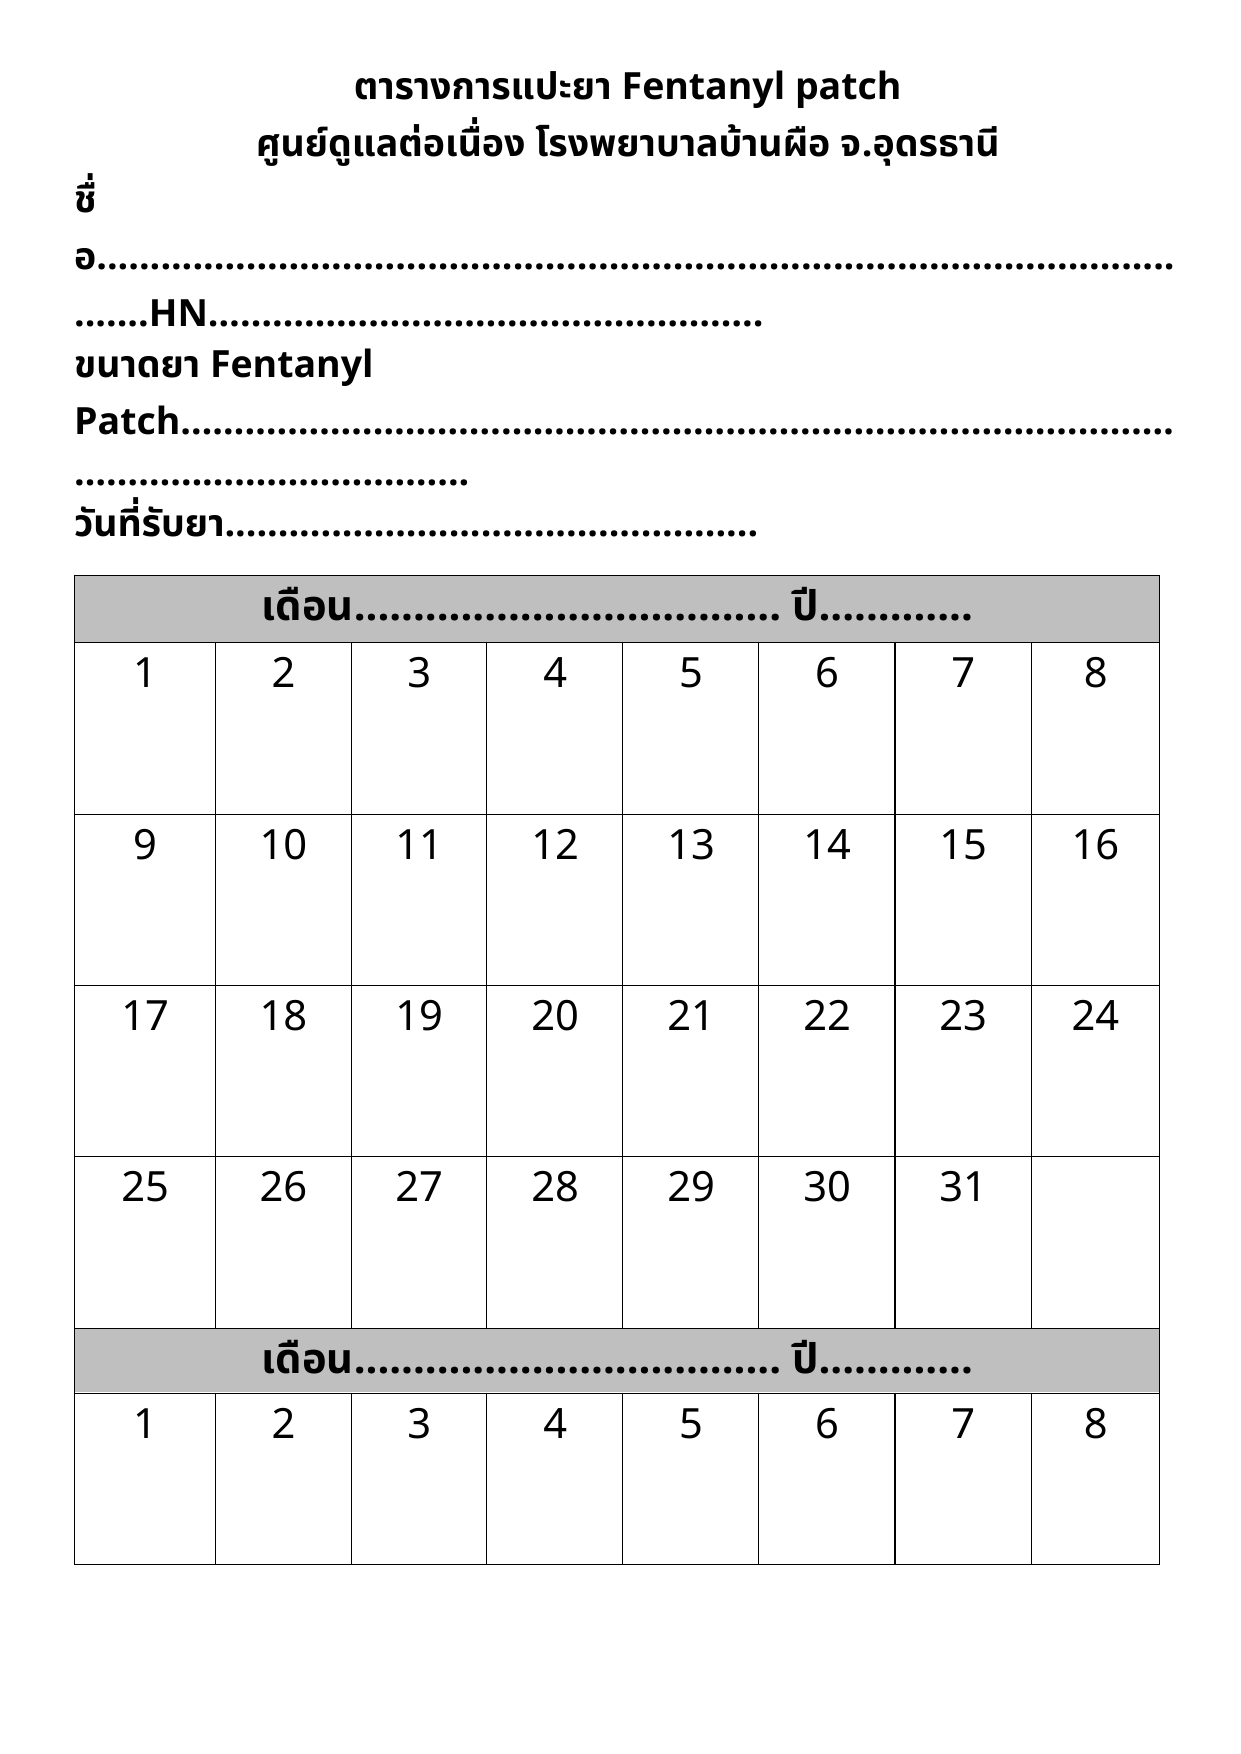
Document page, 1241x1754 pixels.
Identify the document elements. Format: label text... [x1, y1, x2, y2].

table_cell 24 [1032, 986, 1159, 1156]
table_cell 2 [216, 643, 351, 813]
text วันที่รับยา.................................................. [74, 497, 1181, 554]
table_cell 10 [216, 815, 351, 985]
table_cell [1032, 1157, 1159, 1328]
table_cell 3 [352, 1394, 486, 1564]
table_cell 17 [75, 986, 215, 1156]
table_cell 3 [352, 643, 486, 813]
table_cell 18 [216, 986, 351, 1156]
table_cell 16 [1032, 815, 1159, 985]
table_cell 23 [896, 986, 1031, 1156]
table_cell 12 [487, 815, 622, 985]
table_cell 6 [759, 1394, 894, 1564]
table_cell 7 [896, 1394, 1031, 1564]
table_cell 7 [896, 643, 1031, 813]
table_cell 9 [75, 815, 215, 985]
table_cell 8 [1032, 643, 1159, 813]
table_cell 11 [352, 815, 486, 985]
table_cell 25 [75, 1157, 215, 1328]
table_cell 27 [352, 1157, 486, 1328]
table_cell 4 [487, 643, 622, 813]
table_cell 14 [759, 815, 894, 985]
table_cell 29 [623, 1157, 758, 1328]
table_cell 28 [487, 1157, 622, 1328]
table_cell 31 [896, 1157, 1031, 1328]
table_cell 5 [623, 1394, 758, 1564]
table_cell 6 [759, 643, 894, 813]
table_cell 13 [623, 815, 758, 985]
table_cell 2 [216, 1394, 351, 1564]
table_cell 22 [759, 986, 894, 1156]
table_cell 19 [352, 986, 486, 1156]
text ชื่อ............................................................................................................HN…………………………..……………….. [74, 173, 1181, 338]
text ศูนย์ดูแลต่อเนื่อง โรงพยาบาลบ้านผือ จ.อุดรธานี [74, 116, 1181, 173]
table_cell 4 [487, 1394, 622, 1564]
text ตารางการแปะยา Fentanyl patch [74, 59, 1181, 116]
table_cell 20 [487, 986, 622, 1156]
table_cell 5 [623, 643, 758, 813]
table_cell 1 [75, 1394, 215, 1564]
table_cell 1 [75, 643, 215, 813]
table_header เดือน.................................... ปี............. [75, 576, 1159, 642]
text ขนาดยา Fentanyl Patch……………………………………………………………………………………………………………….... [74, 338, 1181, 497]
table_cell 8 [1032, 1394, 1159, 1564]
table_cell 21 [623, 986, 758, 1156]
table_cell 26 [216, 1157, 351, 1328]
table_cell 30 [759, 1157, 894, 1328]
table_cell 15 [896, 815, 1031, 985]
table_cell เดือน.................................... ปี............. [75, 1329, 1159, 1392]
